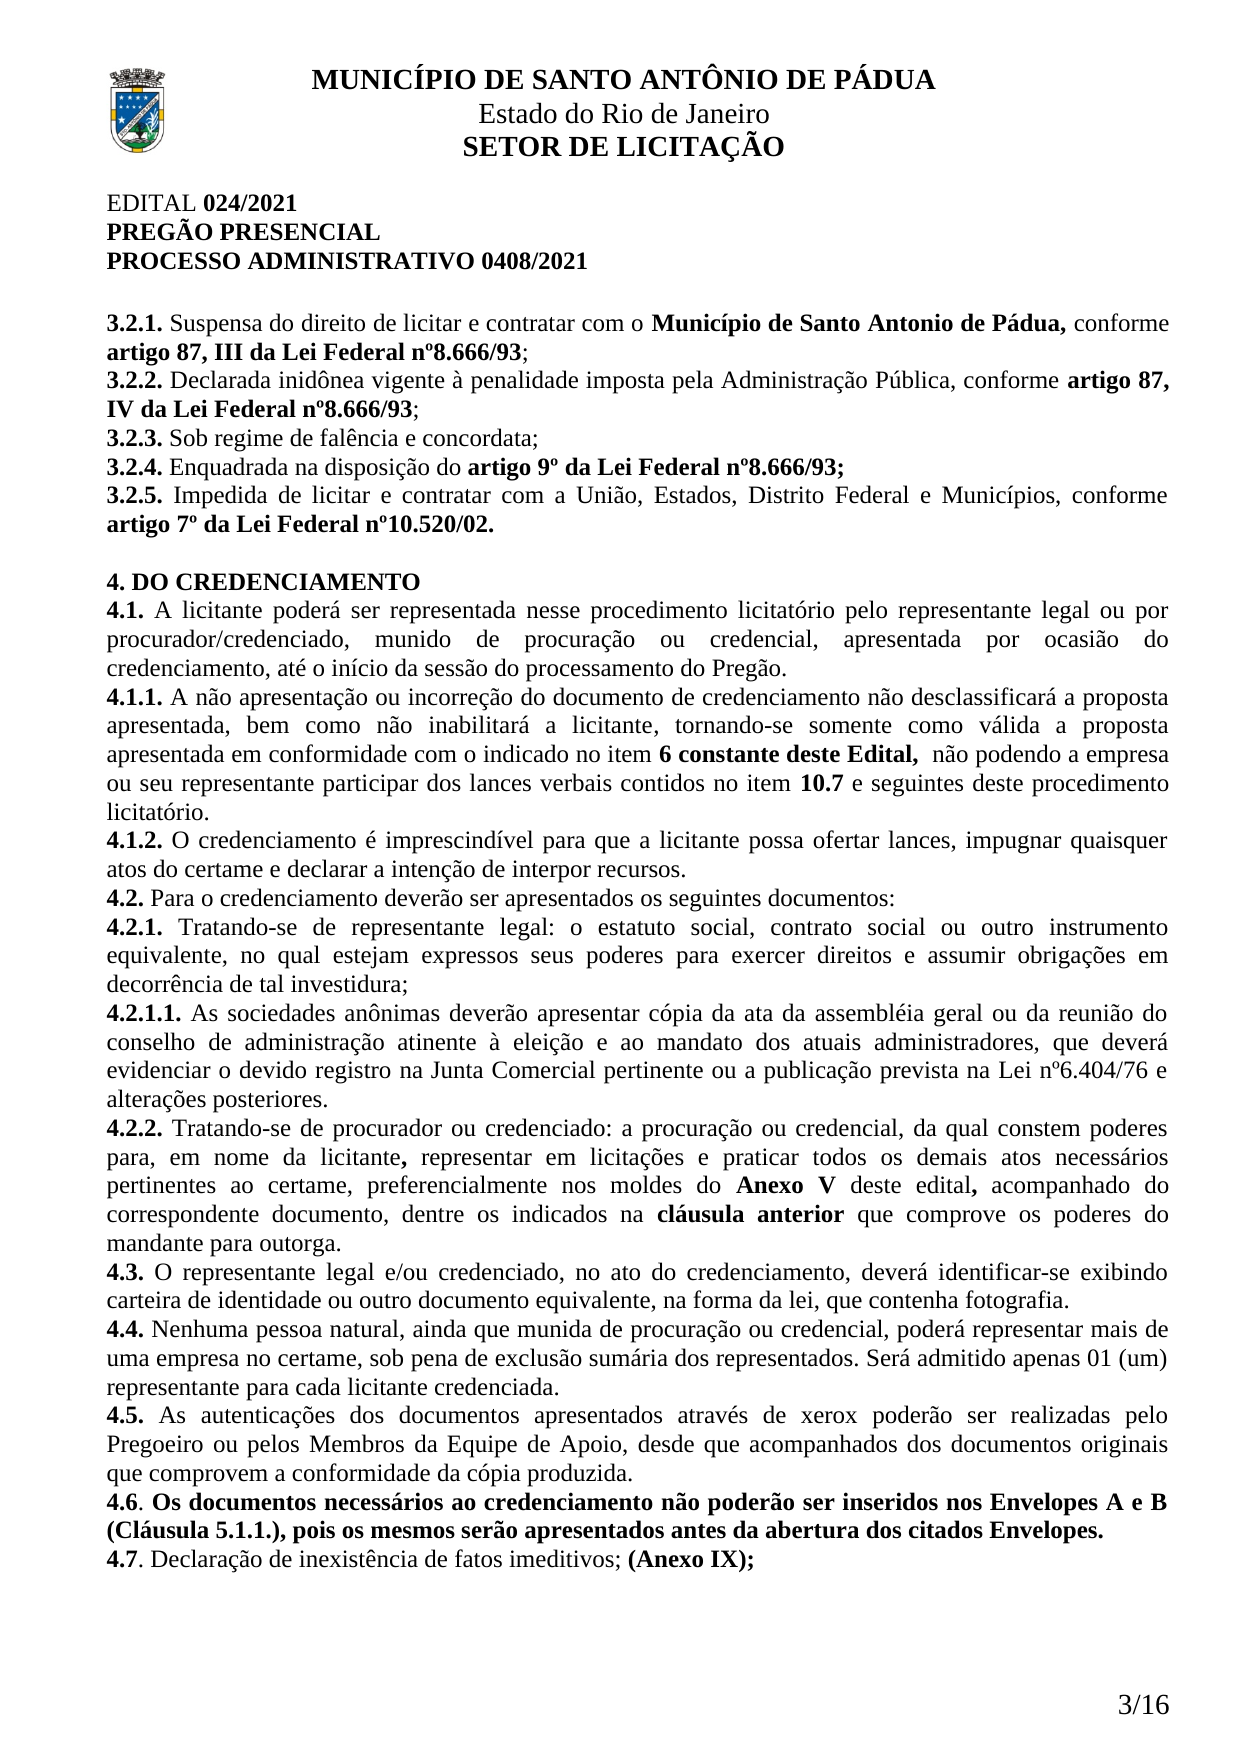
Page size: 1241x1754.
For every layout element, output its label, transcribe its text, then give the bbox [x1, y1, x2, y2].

text 4.4. Nenhuma pessoa natural, ainda que munida de procuração ou credencial, poderá representar mais de uma empresa no certame, sob pena de exclusão sumária dos representados. Será admitido apenas 01 (um) representante para cada licitante credenciada. [106, 1314, 1169, 1401]
text 3.2.3. Sob regime de falência e concordata; [106, 423, 1169, 452]
text 3.2.4. Enquadrada na disposição do artigo 9º da Lei Federal nº8.666/93; [106, 452, 1169, 481]
text 4.1.1. A não apresentação ou incorreção do documento de credenciamento não desclassificará a proposta apresentada, bem como não inabilitará a licitante, tornando-se somente como válida a proposta apresentada em conformidade com o indicado no item 6 constante deste Edital, não podendo a empresa ou seu representante participar dos lances verbais contidos no item 10.7 e seguintes deste procedimento licitatório. [106, 682, 1169, 826]
text 3.2.2. Declarada inidônea vigente à penalidade imposta pela Administração Pública, conforme artigo 87, IV da Lei Federal nº8.666/93; [106, 366, 1169, 423]
picture [106, 67, 168, 155]
text 4. DO CREDENCIAMENTO [106, 567, 1169, 596]
text 3.2.1. Suspensa do direito de licitar e contratar com o Município de Santo Antonio de Pádua, conforme artigo 87, III da Lei Federal nº8.666/93; [106, 308, 1169, 366]
text 4.2.1.1. As sociedades anônimas deverão apresentar cópia da ata da assembléia geral ou da reunião do conselho de administração atinente à eleição e ao mandato dos atuais administradores, que deverá evidenciar o devido registro na Junta Comercial pertinente ou a publicação prevista na Lei nº6.404/76 e alterações posteriores. [106, 998, 1169, 1113]
text 4.7. Declaração de inexistência de fatos imeditivos; (Anexo IX); [106, 1544, 1169, 1573]
text 4.2. Para o credenciamento deverão ser apresentados os seguintes documentos: [106, 883, 1169, 912]
text 3.2.5. Impedida de licitar e contratar com a União, Estados, Distrito Federal e Municípios, conforme artigo 7º da Lei Federal nº10.520/02. [106, 481, 1169, 538]
text 4.5. As autenticações dos documentos apresentados através de xerox poderão ser realizadas pelo Pregoeiro ou pelos Membros da Equipe de Apoio, desde que acompanhados dos documentos originais que comprovem a conformidade da cópia produzida. [106, 1401, 1169, 1487]
text 4.2.1. Tratando-se de representante legal: o estatuto social, contrato social ou outro instrumento equivalente, no qual estejam expressos seus poderes para exercer direitos e assumir obrigações em decorrência de tal investidura; [106, 912, 1169, 998]
text 4.3. O representante legal e/ou credenciado, no ato do credenciamento, deverá identificar-se exibindo carteira de identidade ou outro documento equivalente, na forma da lei, que contenha fotografia. [106, 1257, 1169, 1314]
text 4.1. A licitante poderá ser representada nesse procedimento licitatório pelo representante legal ou por procurador/credenciado, munido de procuração ou credencial, apresentada por ocasião do credenciamento, até o início da sessão do processamento do Pregão. [106, 596, 1169, 682]
text 4.2.2. Tratando-se de procurador ou credenciado: a procuração ou credencial, da qual constem poderes para, em nome da licitante, representar em licitações e praticar todos os demais atos necessários pertinentes ao certame, preferencialmente nos moldes do Anexo V deste edital, acompanhado do correspondente documento, dentre os indicados na cláusula anterior que comprove os poderes do mandante para outorga. [106, 1113, 1169, 1257]
text 4.1.2. O credenciamento é imprescindível para que a licitante possa ofertar lances, impugnar quaisquer atos do certame e declarar a intenção de interpor recursos. [106, 826, 1169, 883]
text 4.6. Os documentos necessários ao credenciamento não poderão ser inseridos nos Envelopes A e B (Cláusula 5.1.1.), pois os mesmos serão apresentados antes da abertura dos citados Envelopes. [106, 1487, 1169, 1544]
